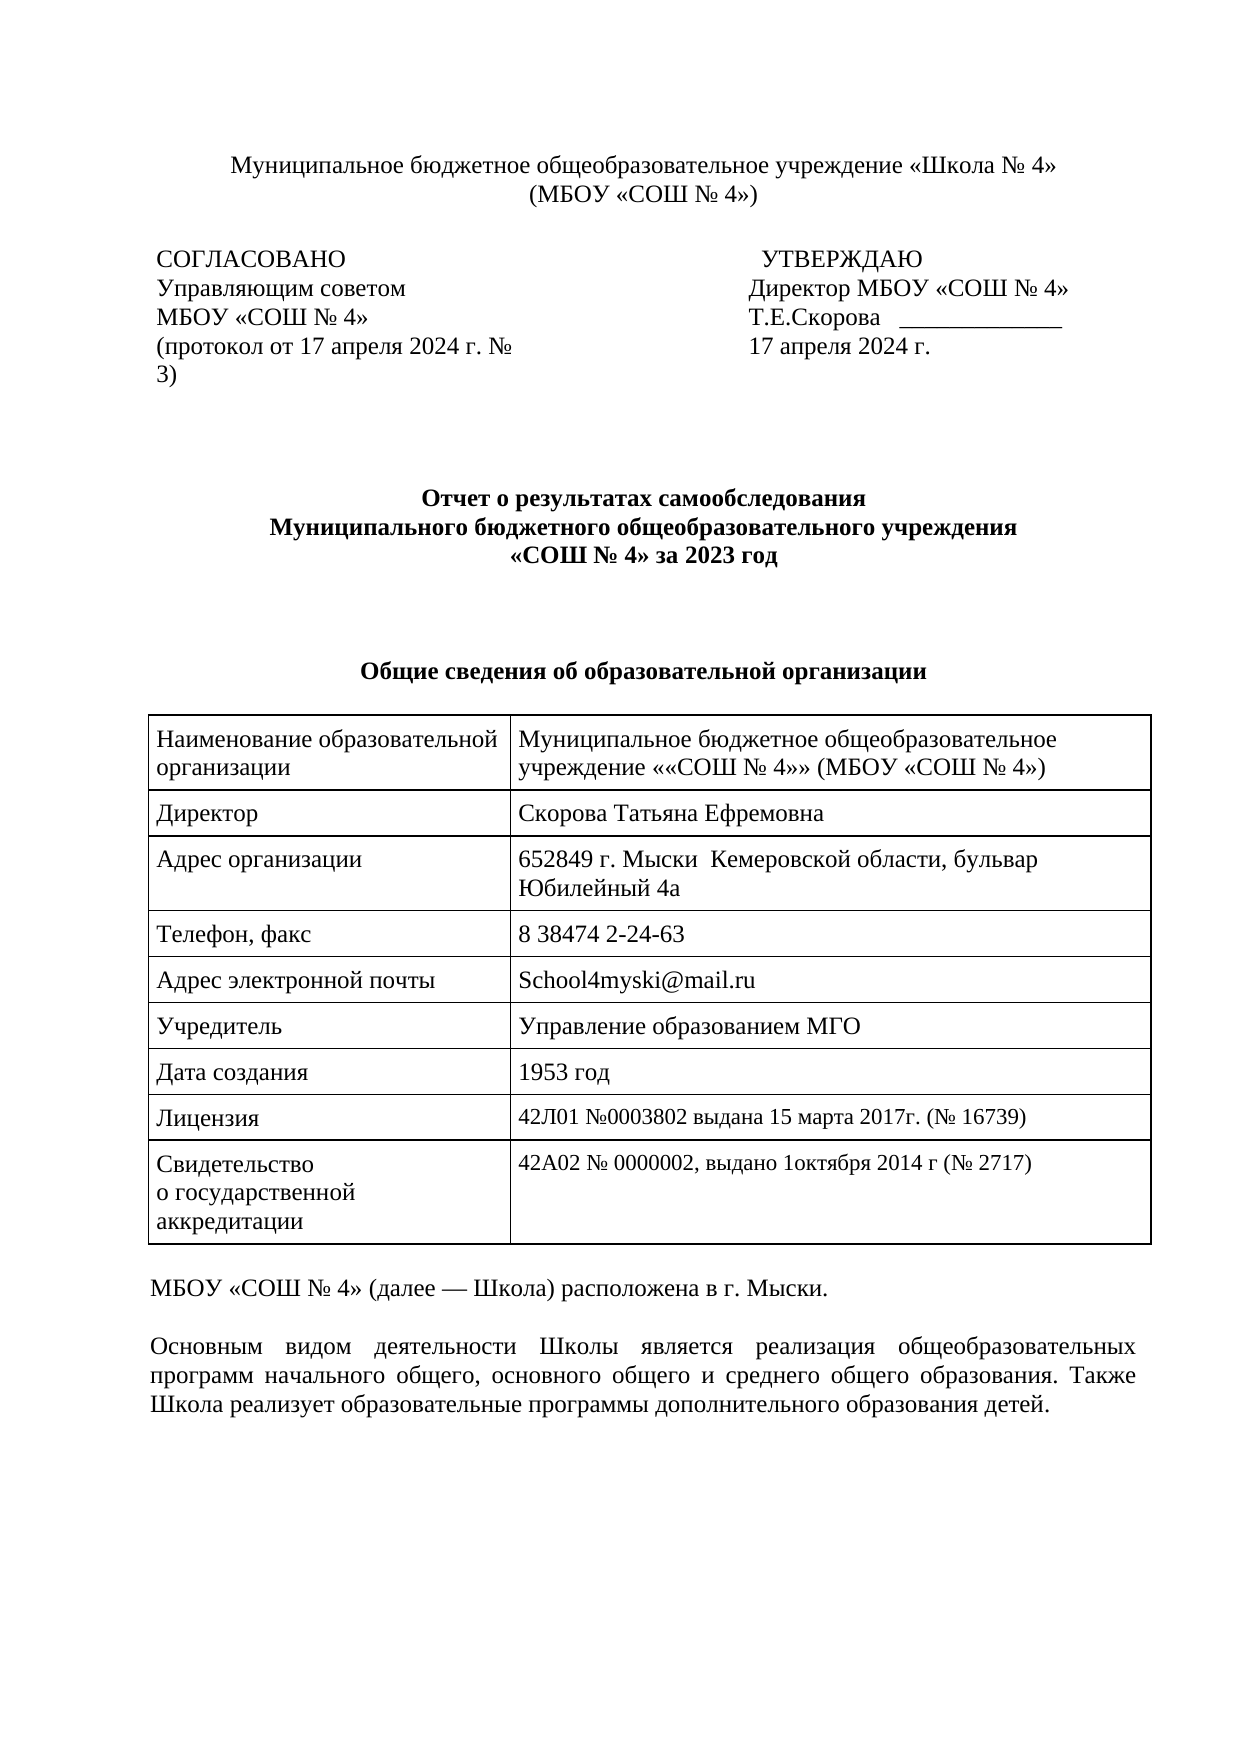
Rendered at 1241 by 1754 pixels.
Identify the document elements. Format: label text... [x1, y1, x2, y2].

table_header Муниципальное бюджетное общеобразовательное учреждение ««СОШ № 4»» (МБОУ «СОШ № 4») [511, 716, 1150, 789]
text Отчет о результатах самообследования Муниципального бюджетного общеобразовательного учреждения «СОШ № 4» за 2023 год [150, 483, 1137, 569]
table_header СОГЛАСОВАНО Управляющим советом МБОУ «СОШ № 4» (протокол от 17 апреля 2024 г. № 3) [149, 237, 547, 396]
text МБОУ «СОШ № 4» (далее — Школа) расположена в г. Мыски. [150, 1273, 1137, 1302]
text Основным видом деятельности Школы является реализация общеобразовательных программ начального общего, основного общего и среднего общего образования. Также Школа реализует образовательные программы дополнительного образования детей. [150, 1331, 1137, 1418]
table_cell Дата создания [149, 1049, 510, 1093]
table_header УТВЕРЖДАЮ Директор МБОУ «СОШ № 4» Т.Е.Скорова _____________ 17 апреля 2024 г. [547, 237, 1077, 396]
table_cell 42Л01 №0003802 выдана 15 марта 2017г. (№ 16739) [511, 1095, 1150, 1139]
table_cell 652849 г. Мыски Кемеровской области, бульвар Юбилейный 4а [511, 837, 1150, 910]
table_cell Свидетельство о государственной аккредитации [149, 1141, 510, 1243]
table_cell 42А02 № 0000002, выдано 1октября 2014 г (№ 2717) [511, 1141, 1150, 1243]
table_header Наименование образовательной организации [149, 716, 510, 789]
table_cell Адрес электронной почты [149, 957, 510, 1002]
table_cell 8 38474 2-24-63 [511, 911, 1150, 956]
table_cell School4myski@mail.ru [511, 957, 1150, 1002]
text Общие сведения об образовательной организации [150, 656, 1137, 685]
table_cell Учредитель [149, 1003, 510, 1047]
text Муниципальное бюджетное общеобразовательное учреждение «Школа № 4» (МБОУ «СОШ № 4») [150, 150, 1137, 207]
table_cell Адрес организации [149, 837, 510, 910]
table_cell Директор [149, 791, 510, 835]
table_cell 1953 год [511, 1049, 1150, 1093]
table_cell Телефон, факс [149, 911, 510, 956]
table_cell Лицензия [149, 1095, 510, 1139]
table_cell Скорова Татьяна Ефремовна [511, 791, 1150, 835]
table_cell Управление образованием МГО [511, 1003, 1150, 1047]
